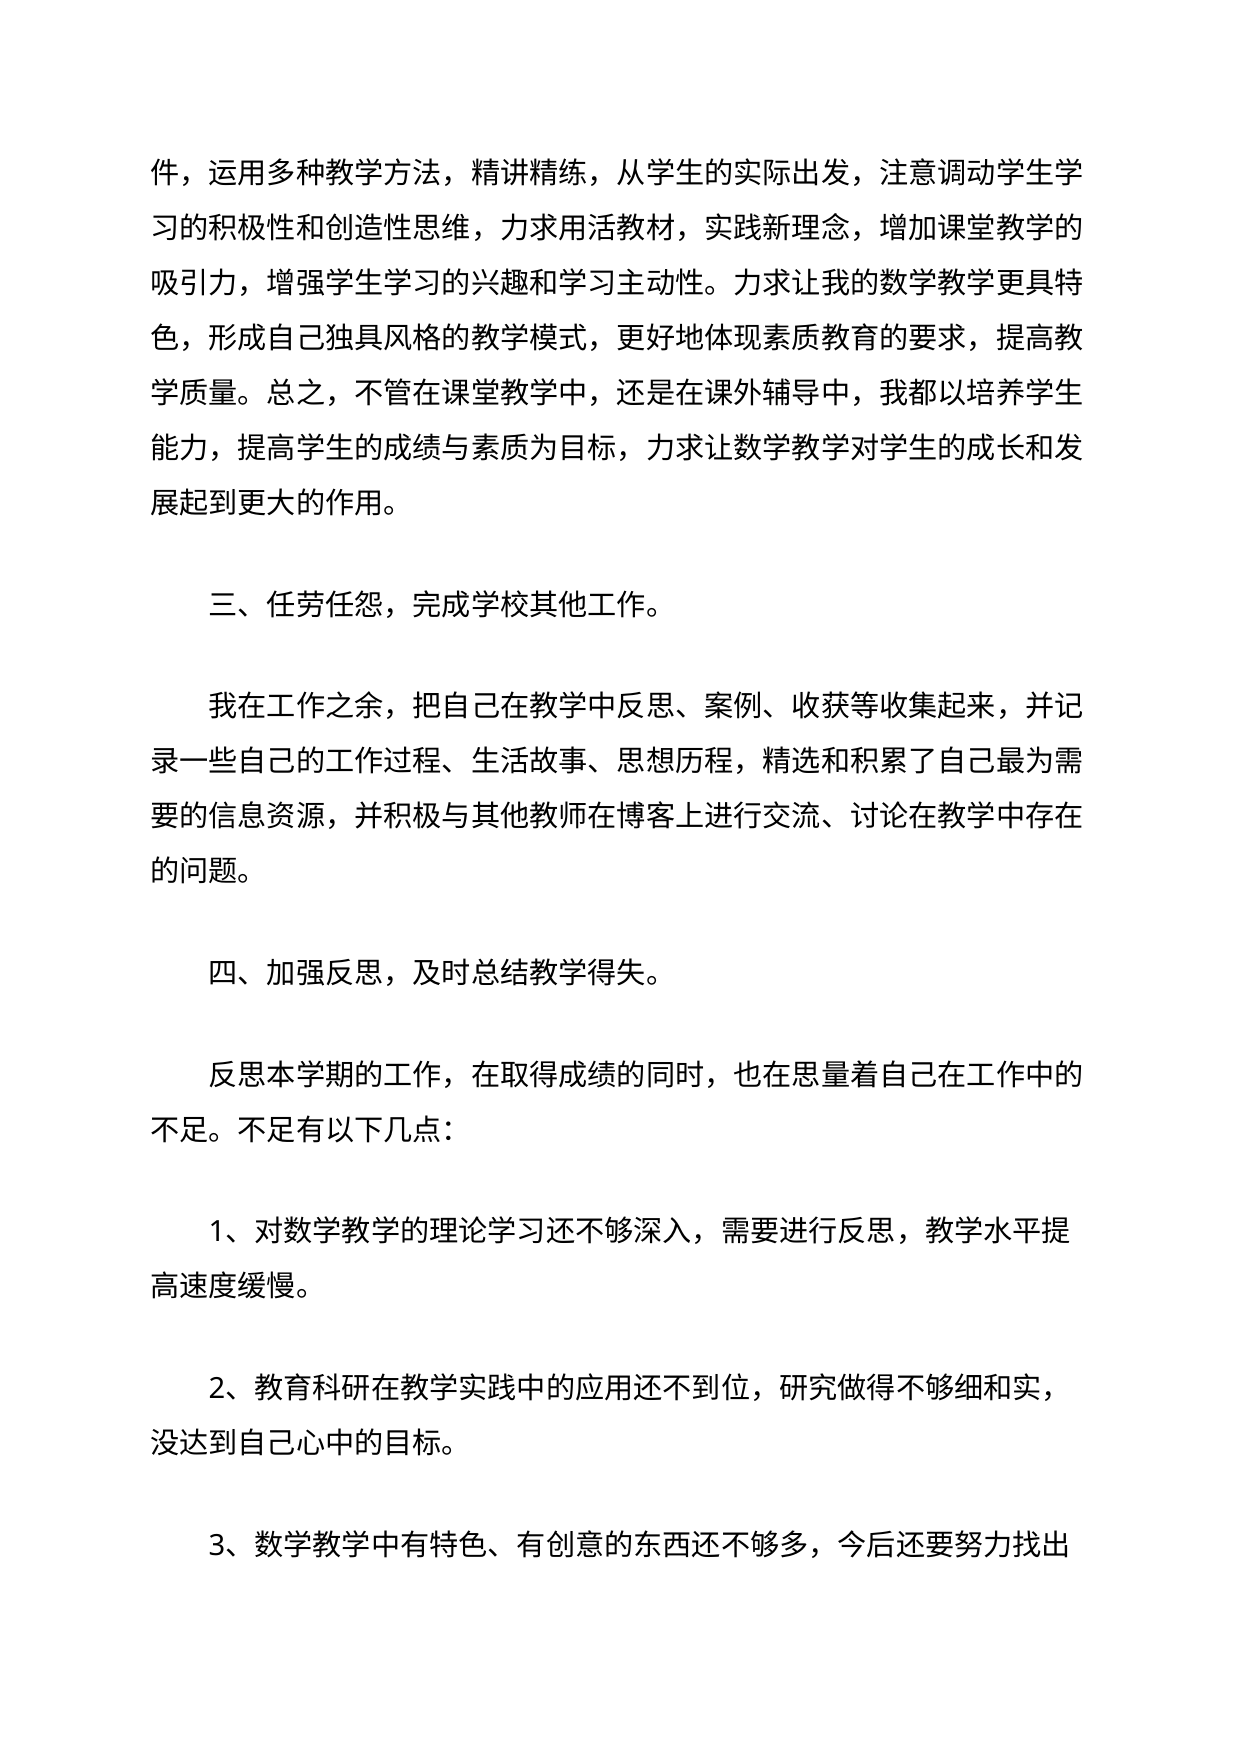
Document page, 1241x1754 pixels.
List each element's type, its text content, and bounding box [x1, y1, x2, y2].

text 我在工作之余，把自己在教学中反思、案例、收获等收集起来，并记录一些自己的工作过程、生活故事、思想历程，精选和积累了自己最为需要的信息资源，并积极与其他教师在博客上进行交流、讨论在教学中存在的问题。 [150, 683, 1090, 890]
text 三、任劳任怨，完成学校其他工作。 [150, 581, 1090, 623]
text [150, 1521, 1090, 1564]
text 反思本学期的工作，在取得成绩的同时，也在思量着自己在工作中的不足。不足有以下几点： [150, 1051, 1090, 1148]
text 四、加强反思，及时总结教学得失。 [150, 949, 1090, 992]
text 2、教育科研在教学实践中的应用还不到位，研究做得不够细和实，没达到自己心中的目标。 [150, 1364, 1090, 1462]
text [150, 150, 1090, 522]
text 1、对数学教学的理论学习还不够深入，需要进行反思，教学水平提高速度缓慢。 [150, 1208, 1090, 1305]
